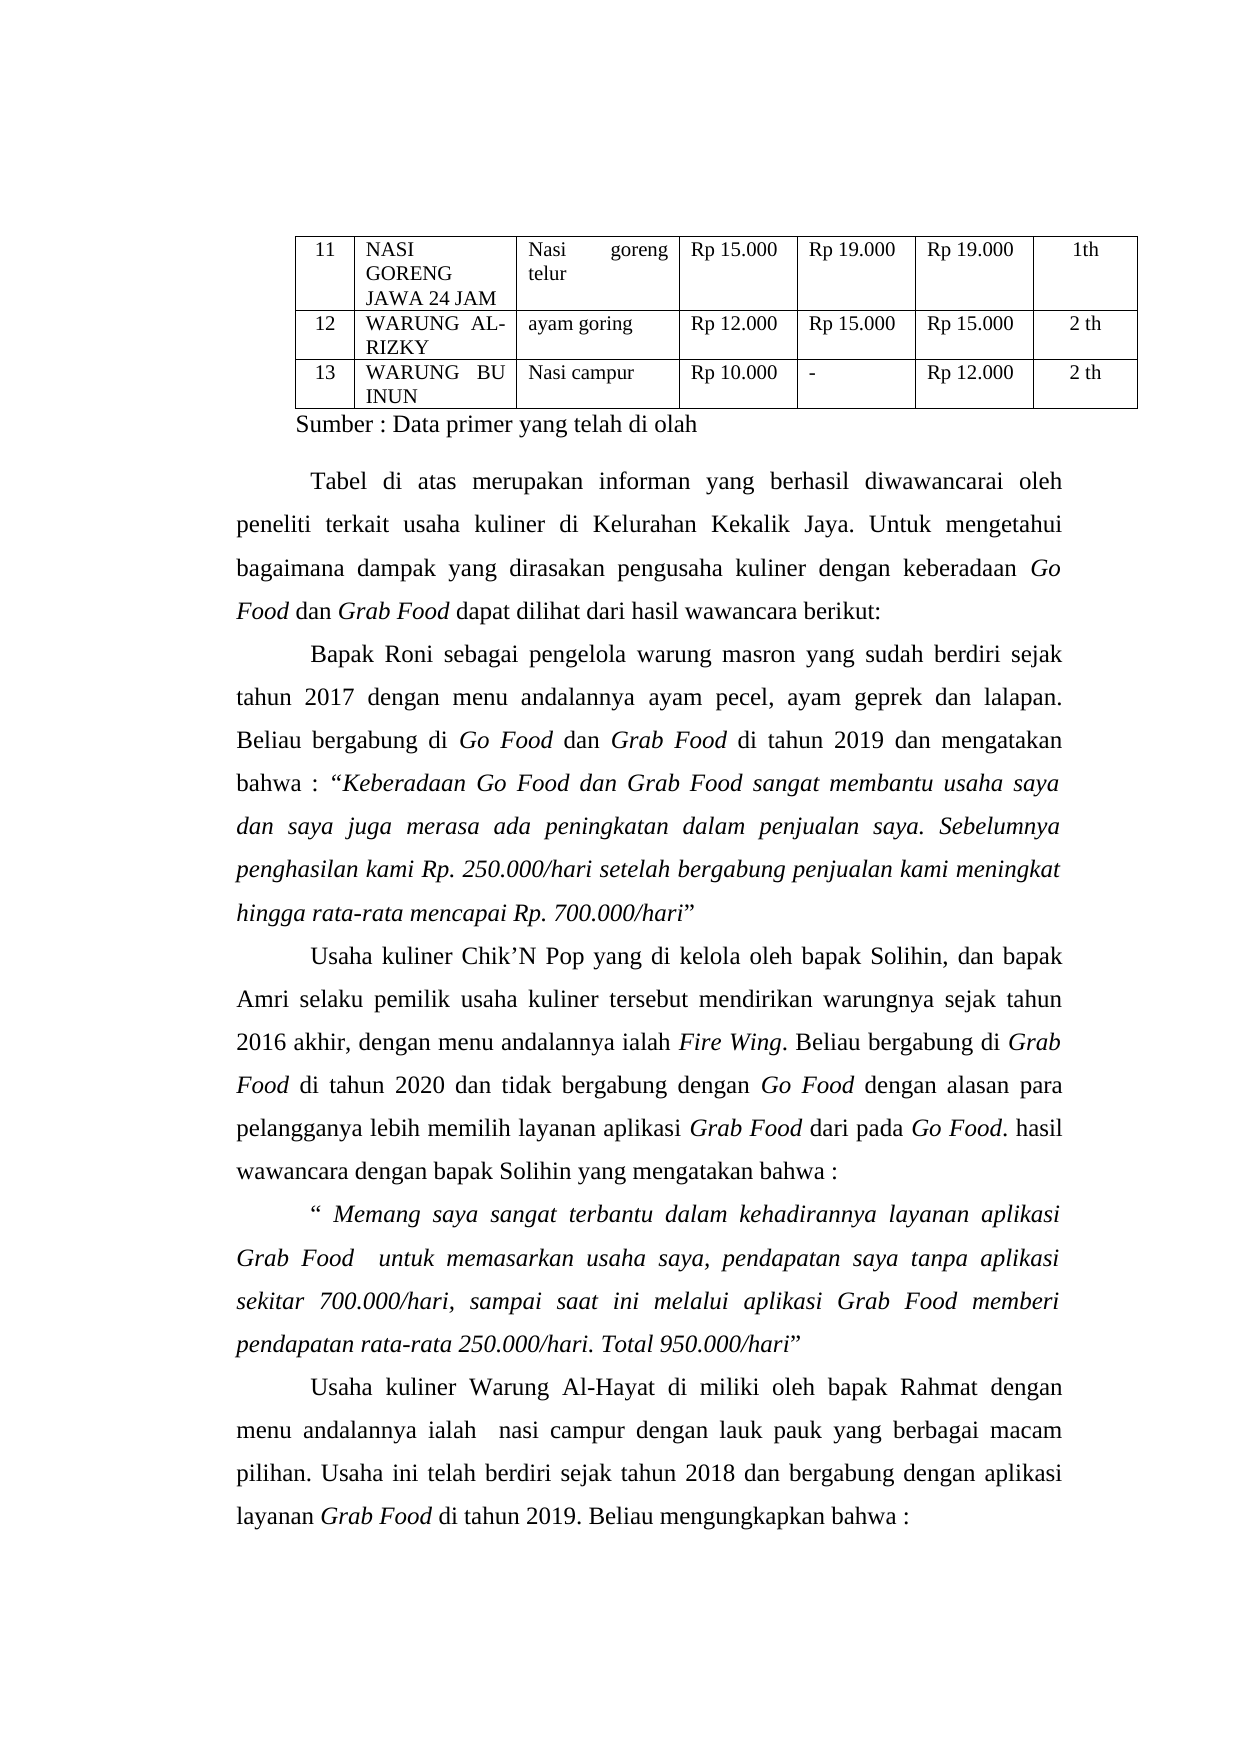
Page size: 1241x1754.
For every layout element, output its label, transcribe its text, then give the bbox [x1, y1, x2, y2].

table_cell Rp 12.000 [916, 360, 1033, 408]
text Bapak Roni sebagai pengelola warung masron yang sudah berdiri sejak tahun 2017 dengan menu andalannya ayam pecel, ayam geprek dan lalapan. Beliau bergabung di Go Food dan Grab Food di tahun 2019 dan mengatakan bahwa : “Keberadaan Go Food dan Grab Food sangat membantu usaha saya dan saya juga merasa ada peningkatan dalam penjualan saya. Sebelumnya penghasilan kami Rp. 250.000/hari setelah bergabung penjualan kami meningkat hingga rata-rata mencapai Rp. 700.000/hari” [236, 639, 1063, 926]
table_cell WARUNG AL-RIZKY [355, 311, 516, 359]
list “ Memang saya sangat terbantu dalam kehadirannya layanan aplikasi Grab Food untuk memasarkan usaha saya, pendapatan saya tanpa aplikasi sekitar 700.000/hari, sampai saat ini melalui aplikasi Grab Food memberi pendapatan rata-rata 250.000/hari. Total 950.000/hari” [236, 1199, 1063, 1358]
table_cell 11 [296, 237, 354, 309]
table_cell Rp 15.000 [916, 311, 1033, 359]
table_cell Rp 15.000 [798, 311, 915, 359]
table_cell 13 [296, 360, 354, 408]
table_cell Nasi campur [517, 360, 679, 408]
table_cell - [798, 360, 915, 408]
table_cell 2 th [1034, 311, 1137, 359]
table_cell Rp 19.000 [916, 237, 1033, 309]
text Usaha kuliner Chik’N Pop yang di kelola oleh bapak Solihin, dan bapak Amri selaku pemilik usaha kuliner tersebut mendirikan warungnya sejak tahun 2016 akhir, dengan menu andalannya ialah Fire Wing. Beliau bergabung di Grab Food di tahun 2020 dan tidak bergabung dengan Go Food dengan alasan para pelangganya lebih memilih layanan aplikasi Grab Food dari pada Go Food. hasil wawancara dengan bapak Solihin yang mengatakan bahwa : [236, 941, 1063, 1185]
table_cell Rp 19.000 [798, 237, 915, 309]
table_cell 1th [1034, 237, 1137, 309]
table_cell NASI GORENG JAWA 24 JAM [355, 237, 516, 309]
table_cell Rp 10.000 [680, 360, 797, 408]
table_cell ayam goring [517, 311, 679, 359]
list Usaha kuliner Warung Al-Hayat di miliki oleh bapak Rahmat dengan menu andalannya ialah nasi campur dengan lauk pauk yang berbagai macam pilihan. Usaha ini telah berdiri sejak tahun 2018 dan bergabung dengan aplikasi layanan Grab Food di tahun 2019. Beliau mengungkapkan bahwa : [236, 1372, 1063, 1530]
text Tabel di atas merupakan informan yang berhasil diwawancarai oleh peneliti terkait usaha kuliner di Kelurahan Kekalik Jaya. Untuk mengetahui bagaimana dampak yang dirasakan pengusaha kuliner dengan keberadaan Go Food dan Grab Food dapat dilihat dari hasil wawancara berikut: [236, 466, 1063, 624]
table_cell 12 [296, 311, 354, 359]
table_cell WARUNG BU INUN [355, 360, 516, 408]
table_cell 2 th [1034, 360, 1137, 408]
table_cell Rp 12.000 [680, 311, 797, 359]
table_cell Rp 15.000 [680, 237, 797, 309]
text Sumber : Data primer yang telah di olah [295, 409, 1063, 438]
table_cell Nasi goreng telur [517, 237, 679, 309]
